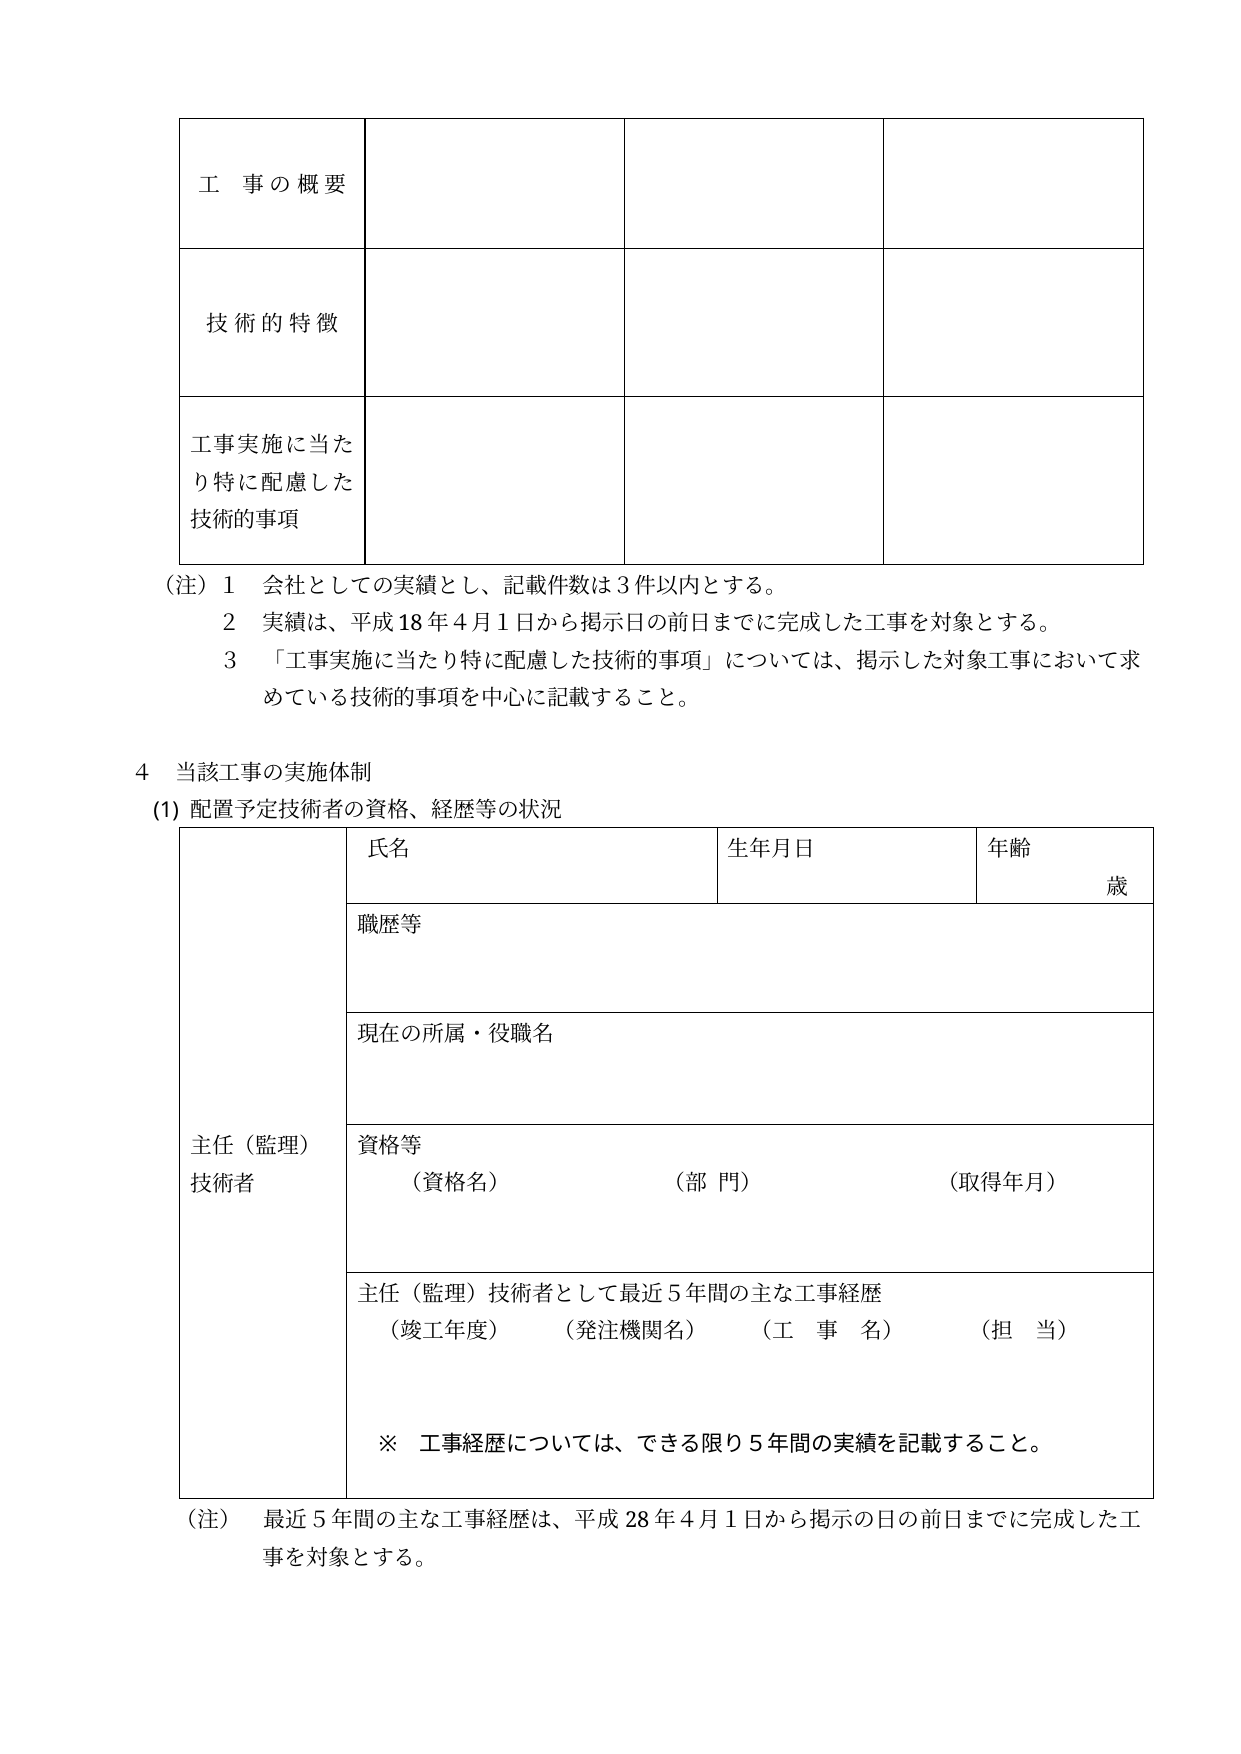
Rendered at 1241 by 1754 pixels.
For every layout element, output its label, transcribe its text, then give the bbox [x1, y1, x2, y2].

table_cell 技 術 的 特 徴 [180, 249, 364, 396]
table_cell [625, 249, 883, 396]
table_cell 資格等 （資格名） （部 門） （取得年月） [347, 1125, 1153, 1272]
table_cell [366, 119, 624, 247]
text ２ 実績は、平成18年４月１日から掲示日の前日までに完成した工事を対象とする。 [131, 602, 1144, 640]
table_cell [625, 397, 883, 564]
table_cell 現在の所属・役職名 [347, 1013, 1153, 1124]
table_header 氏名 [347, 828, 717, 903]
text （注） 最近５年間の主な工事経歴は、平成28年４月１日から掲示の日の前日までに完成した工事を対象とする。 [175, 1499, 1144, 1574]
text ４ 当該工事の実施体制 [131, 752, 1144, 790]
table_cell [884, 397, 1143, 564]
table_cell [884, 119, 1143, 247]
table_cell [625, 119, 883, 247]
table_cell 工事実施に当たり特に配慮した技術的事項 [180, 397, 364, 564]
table_header 年齢 歳 [977, 828, 1153, 903]
table_cell 工 事 の 概 要 [180, 119, 364, 247]
list 配置予定技術者の資格、経歴等の状況 [153, 790, 1144, 827]
table_cell [884, 249, 1143, 396]
table_header 主任（監理） 技術者 [180, 828, 346, 1498]
table_cell [366, 397, 624, 564]
table_cell [366, 249, 624, 396]
text ３ 「工事実施に当たり特に配慮した技術的事項」については、掲示した対象工事において求めている技術的事項を中心に記載すること。 [131, 640, 1144, 715]
table_cell 主任（監理）技術者として最近５年間の主な工事経歴 （竣工年度） （発注機関名） （工 事 名） （担 当） ※ 工事経歴については、できる限り５年間の実績を記載すること。 [347, 1273, 1153, 1498]
table_cell 職歴等 [347, 904, 1153, 1012]
text （注）１ 会社としての実績とし、記載件数は３件以内とする。 [131, 565, 1144, 602]
table_header 生年月日 [718, 828, 976, 903]
